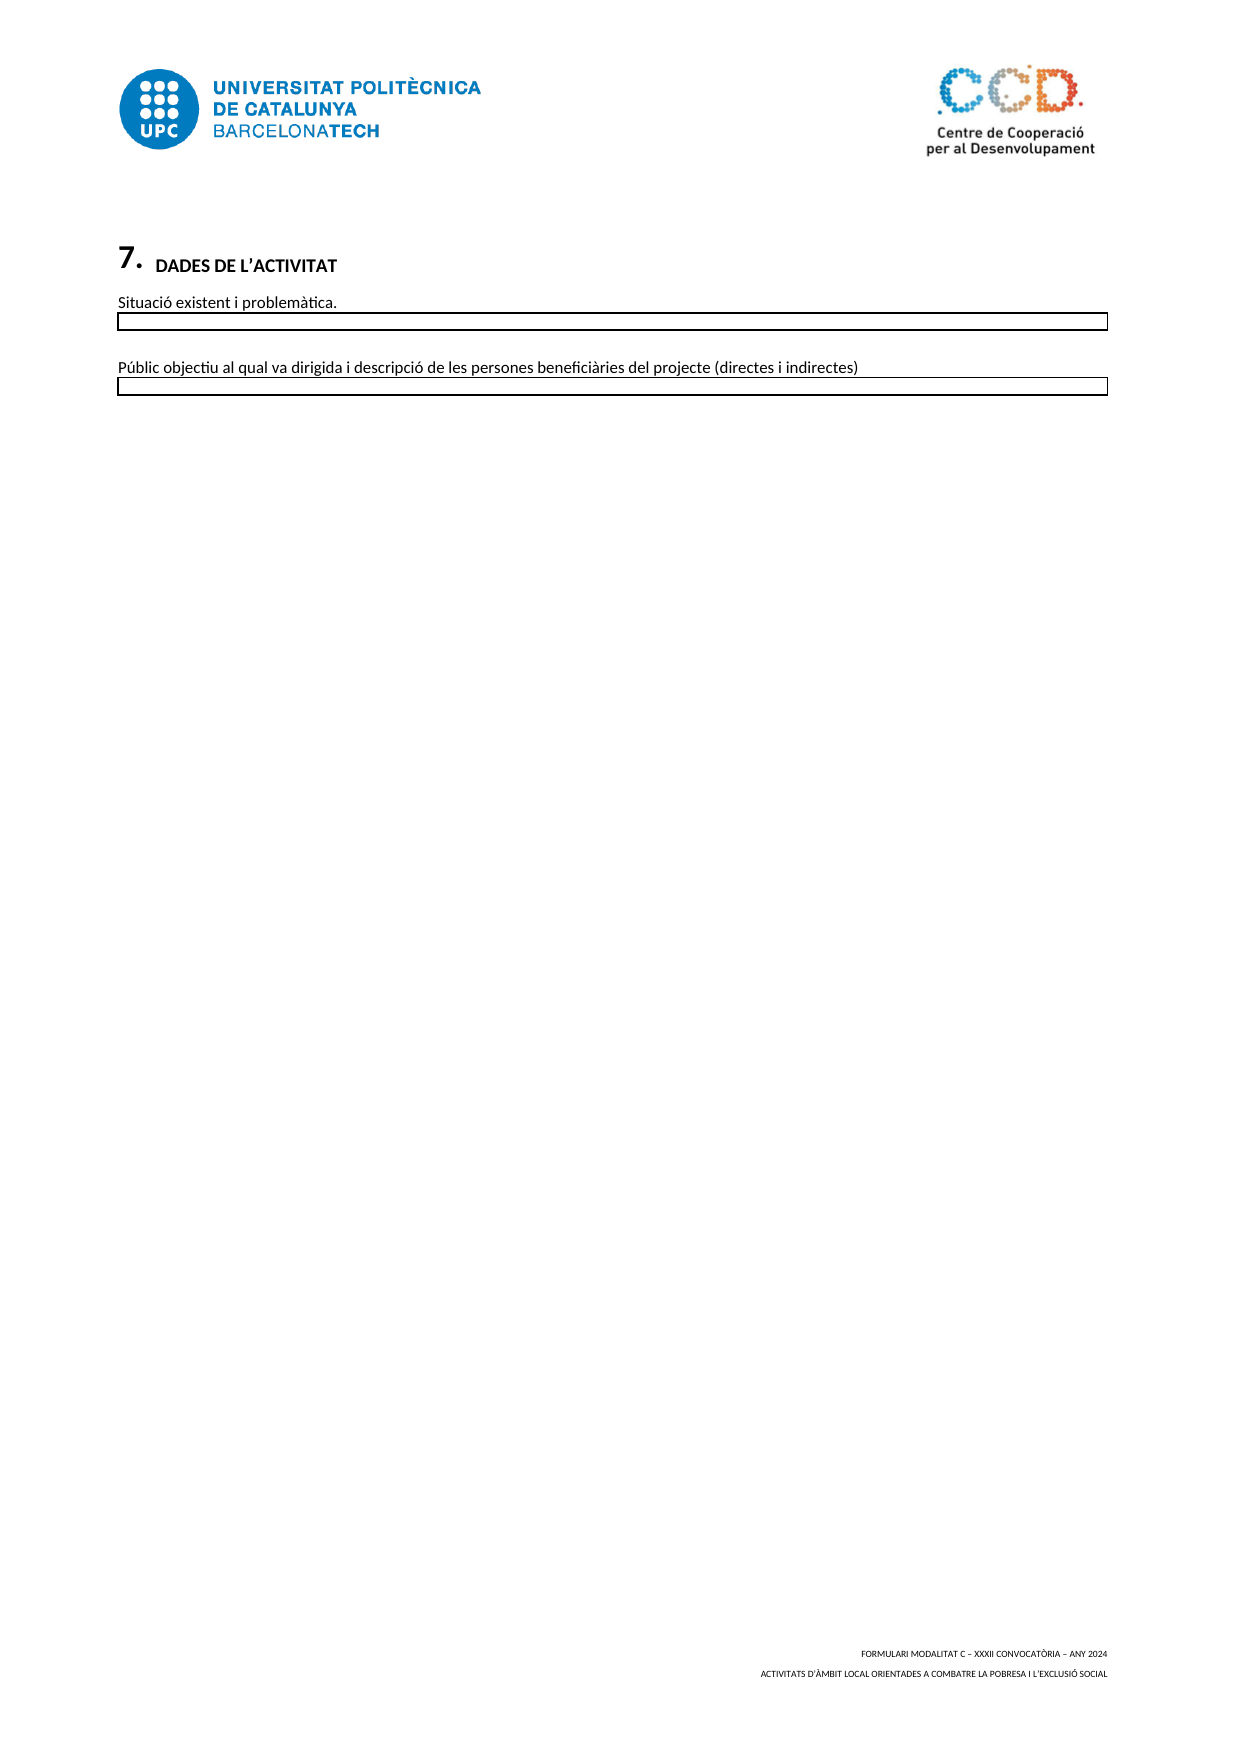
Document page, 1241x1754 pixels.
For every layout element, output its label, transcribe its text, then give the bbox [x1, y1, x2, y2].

picture [920, 53, 1107, 168]
text Públic objectiu al qual va dirigida i descripció de les persones beneficiàries del projecte (directes i indirectes) [118, 342, 1107, 377]
picture [96, 47, 503, 170]
list DADES DE L’ACTIVITAT [118, 236, 1107, 277]
text Situació existent i problemàtica. [118, 277, 1107, 312]
